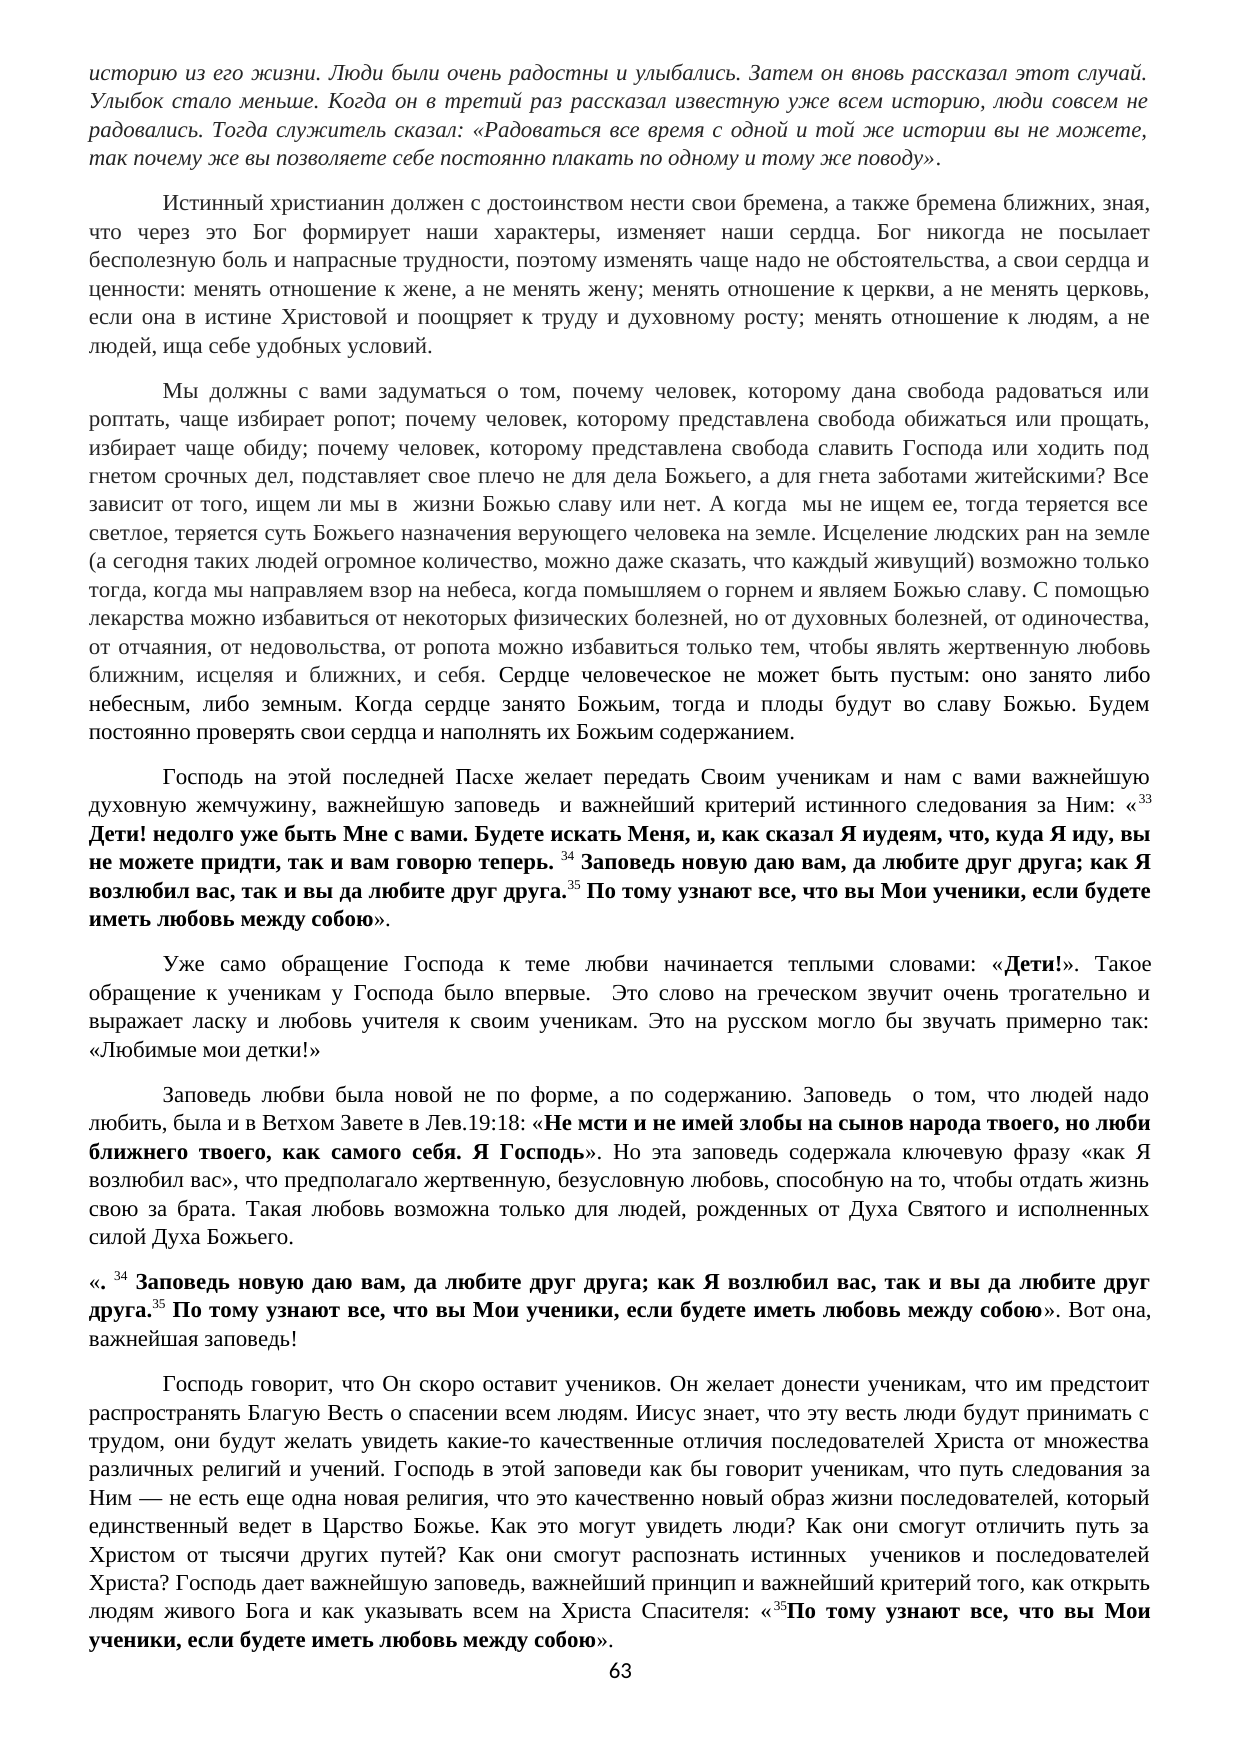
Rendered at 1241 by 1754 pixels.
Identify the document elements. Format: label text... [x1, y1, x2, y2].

text Уже само обращение Господа к теме любви начинается теплыми словами: «Дети!». Такое обращение к ученикам у Господа было впервые. Это слово на греческом звучит очень трогательно и выражает ласку и любовь учителя к своим ученикам. Это на русском могло бы звучать примерно так: «Любимые мои детки!» [89, 950, 1152, 1062]
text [89, 59, 1152, 171]
text Заповедь любви была новой не по форме, а по содержанию. Заповедь о том, что людей надо любить, была и в Ветхом Завете в Лев.19:18: «Не мсти и не имей злобы на сынов народа твоего, но люби ближнего твоего, как самого себя. Я Господь». Но эта заповедь содержала ключевую фразу «как Я возлюбил вас», что предполагало жертвенную, безусловную любовь, способную на то, чтобы отдать жизнь свою за брата. Такая любовь возможна только для людей, рожденных от Духа Святого и исполненных силой Духа Божьего. [89, 1081, 1152, 1249]
text «. 34 Заповедь новую даю вам, да любите друг друга; как Я возлюбил вас, так и вы да любите друг друга.35 По тому узнают все, что вы Мои ученики, если будете иметь любовь между собою». Вот она, важнейшая заповедь! [89, 1268, 1152, 1351]
text Господь на этой последней Пасхе желает передать Своим ученикам и нам с вами важнейшую духовную жемчужину, важнейшую заповедь и важнейший критерий истинного следования за Ним: «33 Дети! недолго уже быть Мне с вами. Будете искать Меня, и, как сказал Я иудеям, что, куда Я иду, вы не можете придти, так и вам говорю теперь. 34 Заповедь новую даю вам, да любите друг друга; как Я возлюбил вас, так и вы да любите друг друга.35 По тому узнают все, что вы Мои ученики, если будете иметь любовь между собою». [89, 763, 1152, 932]
text Мы должны с вами задуматься о том, почему человек, которому дана свобода радоваться или роптать, чаще избирает ропот; почему человек, которому представлена свобода обижаться или прощать, избирает чаще обиду; почему человек, которому представлена свобода славить Господа или ходить под гнетом срочных дел, подставляет свое плечо не для дела Божьего, а для гнета заботами житейскими? Все зависит от того, ищем ли мы в жизни Божью славу или нет. А когда мы не ищем ее, тогда теряется все светлое, теряется суть Божьего назначения верующего человека на земле. Исцеление людских ран на земле (а сегодня таких людей огромное количество, можно даже сказать, что каждый живущий) возможно только тогда, когда мы направляем взор на небеса, когда помышляем о горнем и являем Божью славу. С помощью лекарства можно избавиться от некоторых физических болезней, но от духовных болезней, от одиночества, от отчаяния, от недовольства, от ропота можно избавиться только тем, чтобы являть жертвенную любовь ближним, исцеляя и ближних, и себя. Сердце человеческое не может быть пустым: оно занято либо небесным, либо земным. Когда сердце занято Божьим, тогда и плоды будут во славу Божью. Будем постоянно проверять свои сердца и наполнять их Божьим содержанием. [89, 659, 1152, 744]
text Господь говорит, что Он скоро оставит учеников. Он желает донести ученикам, что им предстоит распространять Благую Весть о спасении всем людям. Иисус знает, что эту весть люди будут принимать с трудом, они будут желать увидеть какие-то качественные отличия последователей Христа от множества различных религий и учений. Господь в этой заповеди как бы говорит ученикам, что путь следования за Ним — не есть еще одна новая религия, что это качественно новый образ жизни последователей, который единственный ведет в Царство Божье. Как это могут увидеть люди? Как они смогут отличить путь за Христом от тысячи других путей? Как они смогут распознать истинных учеников и последователей Христа? Господь дает важнейшую заповедь, важнейший принцип и важнейший критерий того, как открыть людям живого Бога и как указывать всем на Христа Спасителя: «35По тому узнают все, что вы Мои ученики, если будете иметь любовь между собою». [89, 1370, 1152, 1652]
